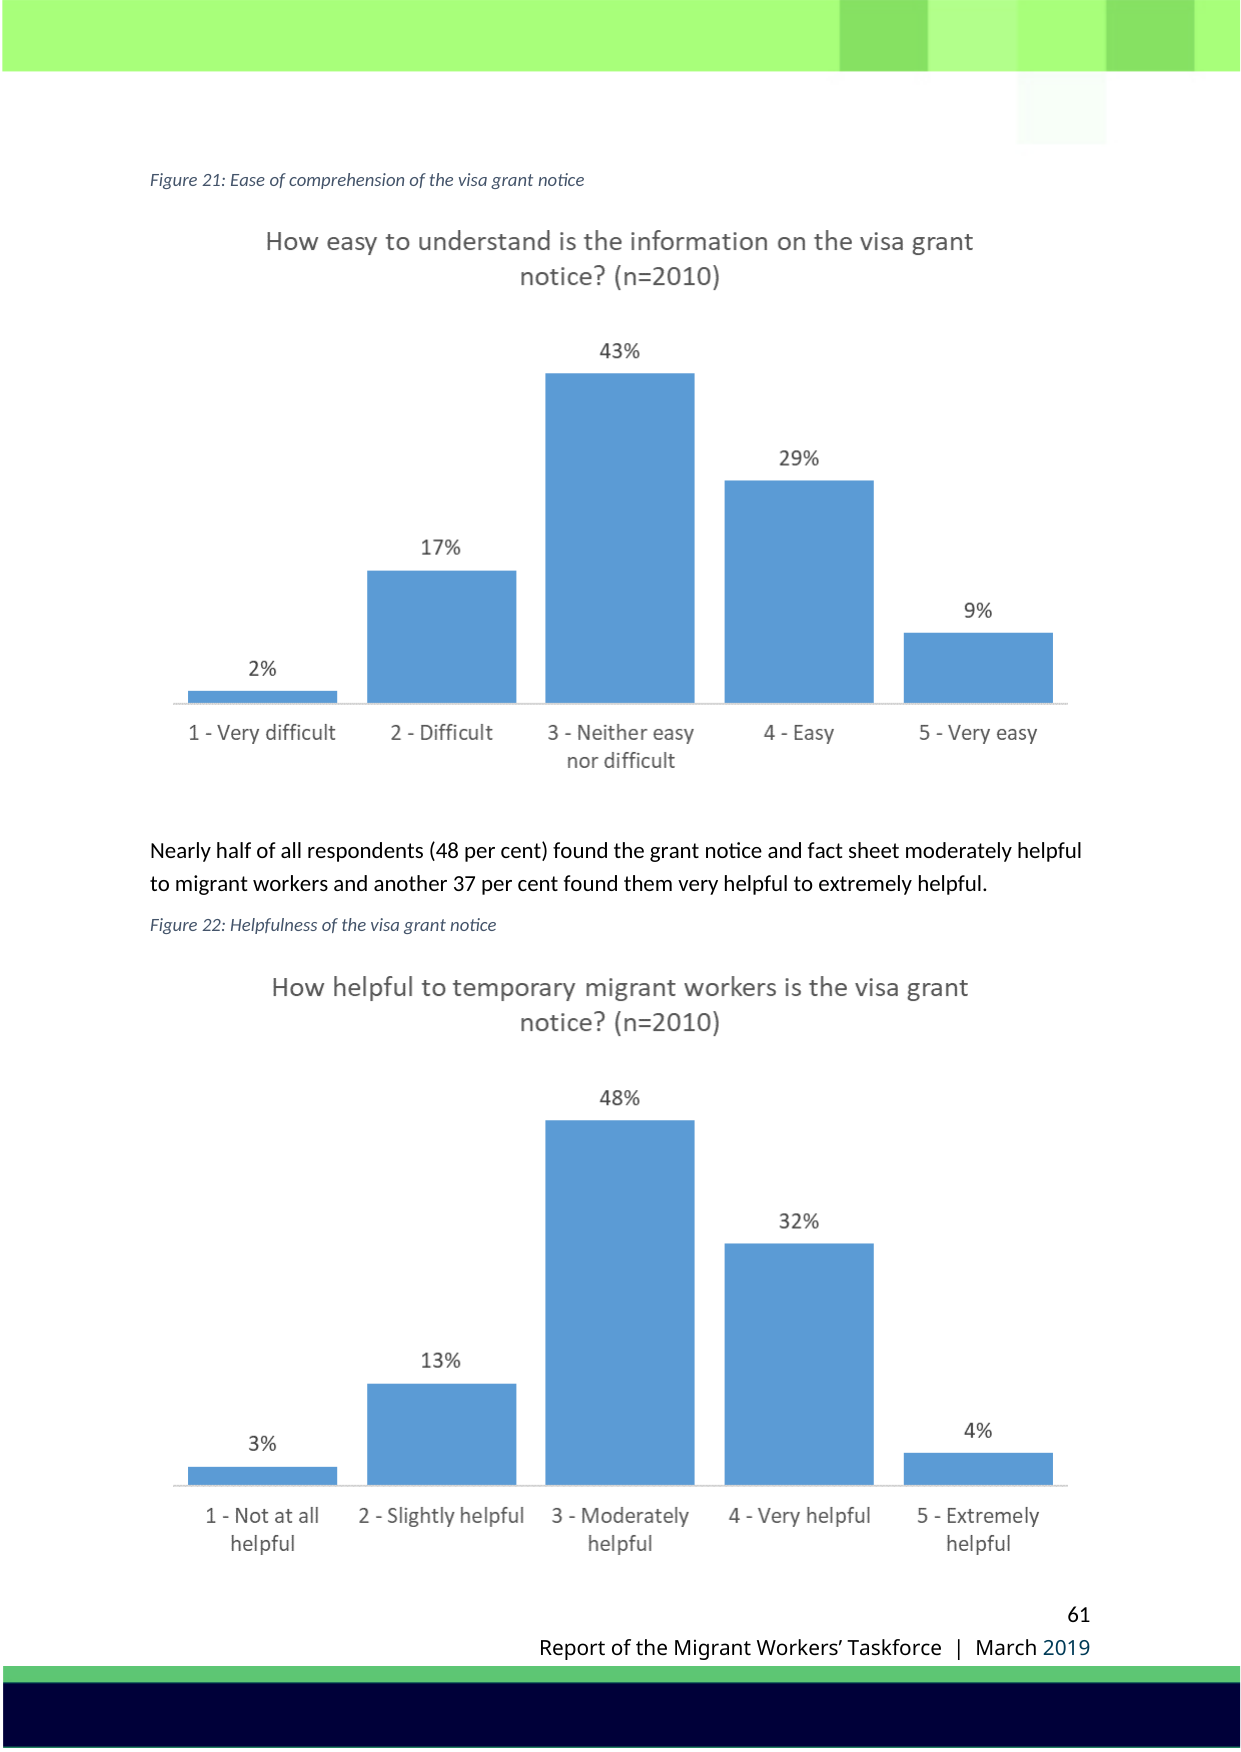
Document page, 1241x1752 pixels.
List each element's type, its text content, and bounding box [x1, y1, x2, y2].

picture [2, 1666, 1241, 1748]
text Nearly half of all respondents (48 per cent) found the grant notice and fact sheet moderately helpful to migrant workers and another 37 per cent found them very helpful to extremely helpful. [150, 837, 1090, 897]
text Figure 21: Ease of comprehension of the visa grant notice [150, 168, 1090, 191]
text Figure 22: Helpfulness of the visa grant notice [150, 913, 1090, 936]
picture [150, 206, 1091, 788]
picture [150, 952, 1091, 1570]
picture [2, 0, 1241, 164]
